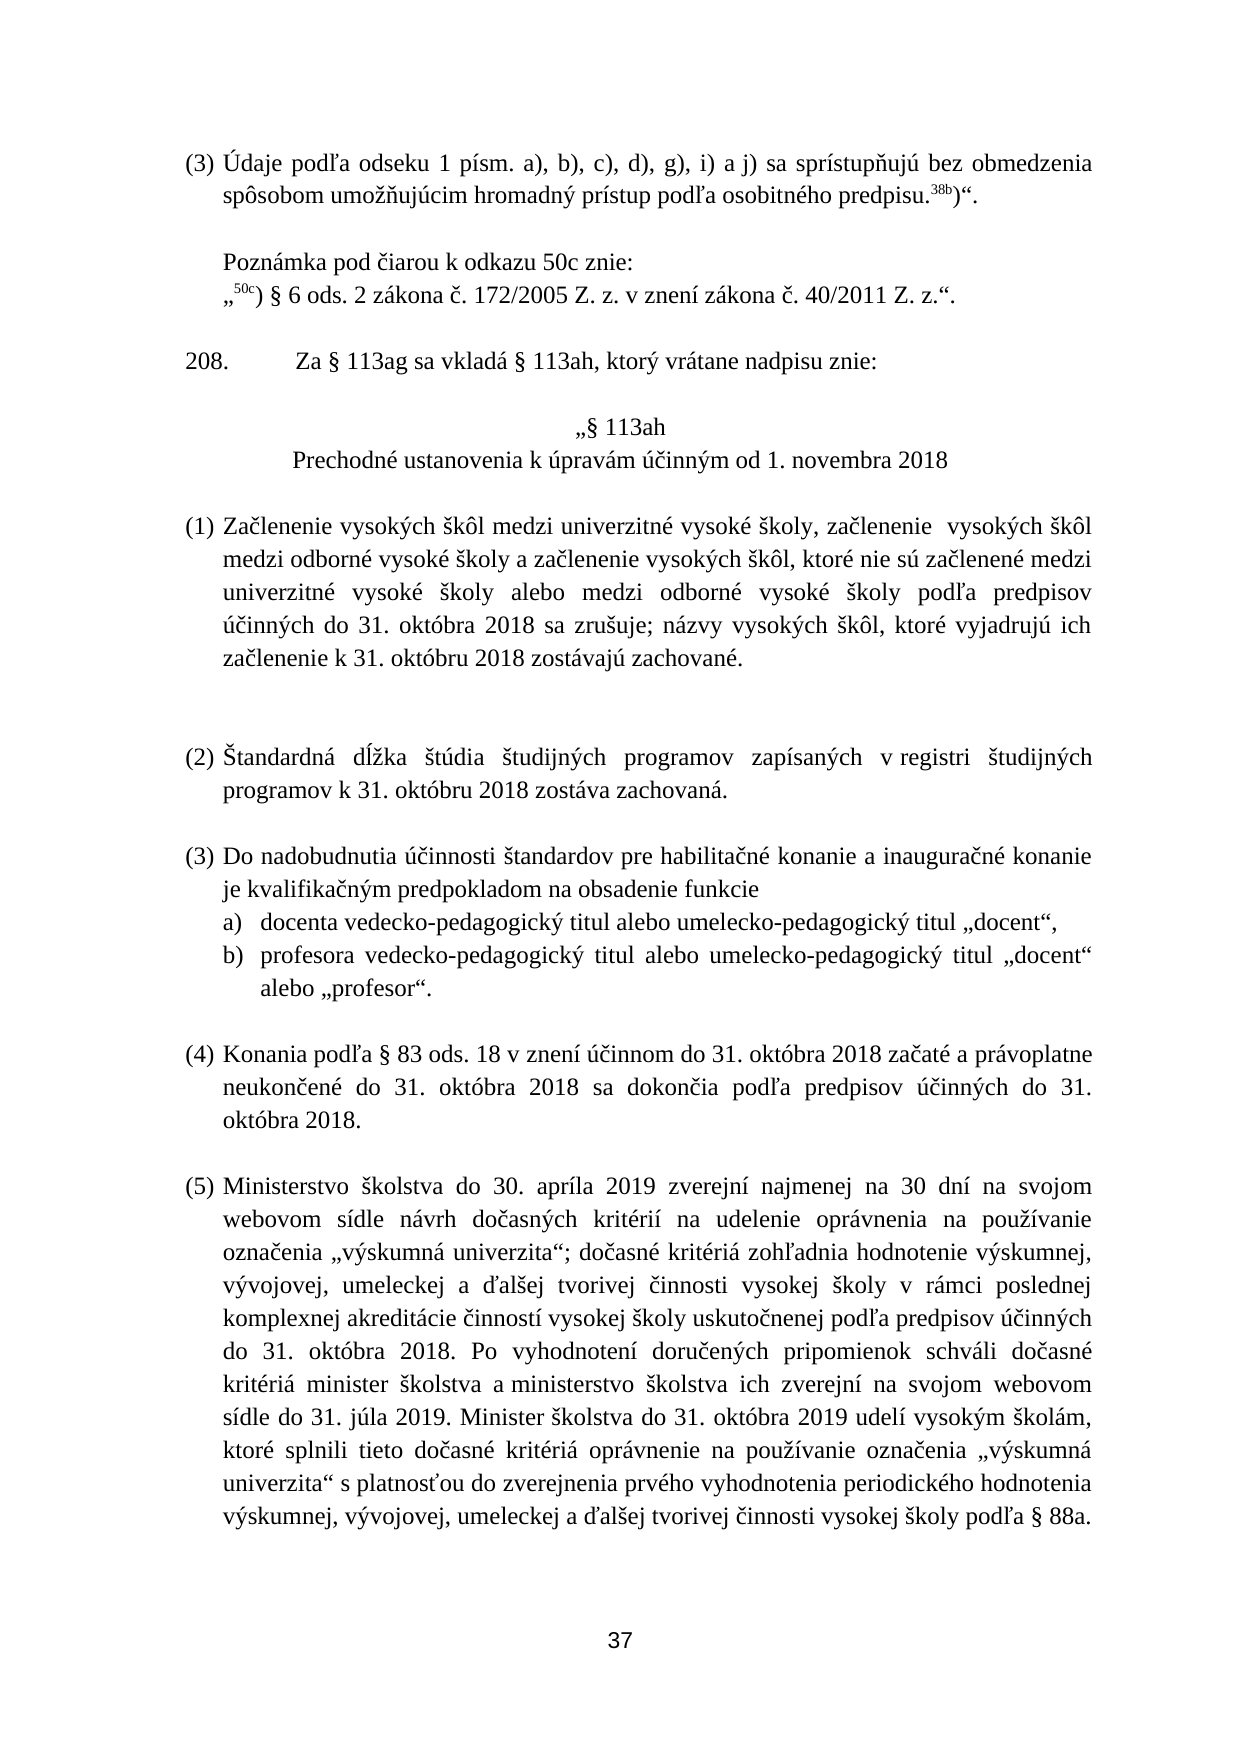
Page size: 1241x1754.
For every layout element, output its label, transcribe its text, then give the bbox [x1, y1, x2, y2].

list Poznámka pod čiarou k odkazu 50c znie: [223, 247, 1093, 275]
list profesora vedecko-pedagogický titul alebo umelecko-pedagogický titul „docent“ alebo „profesor“. [223, 940, 1093, 1002]
text Prechodné ustanovenia k úpravám účinným od 1. novembra 2018 [148, 445, 1093, 473]
text „§ 113ah [148, 412, 1093, 441]
list Konania podľa § 83 ods. 18 v znení účinnom do 31. októbra 2018 začaté a právoplatne neukončené do 31. októbra 2018 sa dokončia podľa predpisov účinných do 31. októbra 2018. [185, 1039, 1093, 1134]
list docenta vedecko-pedagogický titul alebo umelecko-pedagogický titul „docent“, [223, 907, 1093, 936]
list „50c) § 6 ods. 2 zákona č. 172/2005 Z. z. v znení zákona č. 40/2011 Z. z.“. [223, 280, 1093, 308]
list Štandardná dĺžka štúdia študijných programov zapísaných v registri študijných programov k 31. októbru 2018 zostáva zachovaná. [185, 742, 1093, 804]
list Ministerstvo školstva do 30. apríla 2019 zverejní najmenej na 30 dní na svojom webovom sídle návrh dočasných kritérií na udelenie oprávnenia na používanie označenia „výskumná univerzita“; dočasné kritériá zohľadnia hodnotenie výskumnej, vývojovej, umeleckej a ďalšej tvorivej činnosti vysokej školy v rámci poslednej komplexnej akreditácie činností vysokej školy uskutočnenej podľa predpisov účinných do 31. októbra 2018. Po vyhodnotení doručených pripomienok schváli dočasné kritériá minister školstva a ministerstvo školstva ich zverejní na svojom webovom sídle do 31. júla 2019. Minister školstva do 31. októbra 2019 udelí vysokým školám, ktoré splnili tieto dočasné kritériá oprávnenie na používanie označenia „výskumná univerzita“ s platnosťou do zverejnenia prvého vyhodnotenia periodického hodnotenia výskumnej, vývojovej, umeleckej a ďalšej tvorivej činnosti vysokej školy podľa § 88a. [185, 1171, 1093, 1530]
list Do nadobudnutia účinnosti štandardov pre habilitačné konanie a inauguračné konanie je kvalifikačným predpokladom na obsadenie funkcie [185, 841, 1093, 903]
list Údaje podľa odseku 1 písm. a), b), c), d), g), i) a j) sa sprístupňujú bez obmedzenia spôsobom umožňujúcim hromadný prístup podľa osobitného predpisu.38b)“. [185, 148, 1093, 209]
list Začlenenie vysokých škôl medzi univerzitné vysoké školy, začlenenie vysokých škôl medzi odborné vysoké školy a začlenenie vysokých škôl, ktoré nie sú začlenené medzi univerzitné vysoké školy alebo medzi odborné vysoké školy podľa predpisov účinných do 31. októbra 2018 sa zrušuje; názvy vysokých škôl, ktoré vyjadrujú ich začlenenie k 31. októbru 2018 zostávajú zachované. [185, 511, 1093, 672]
list Za § 113ag sa vkladá § 113ah, ktorý vrátane nadpisu znie: [185, 346, 1093, 374]
